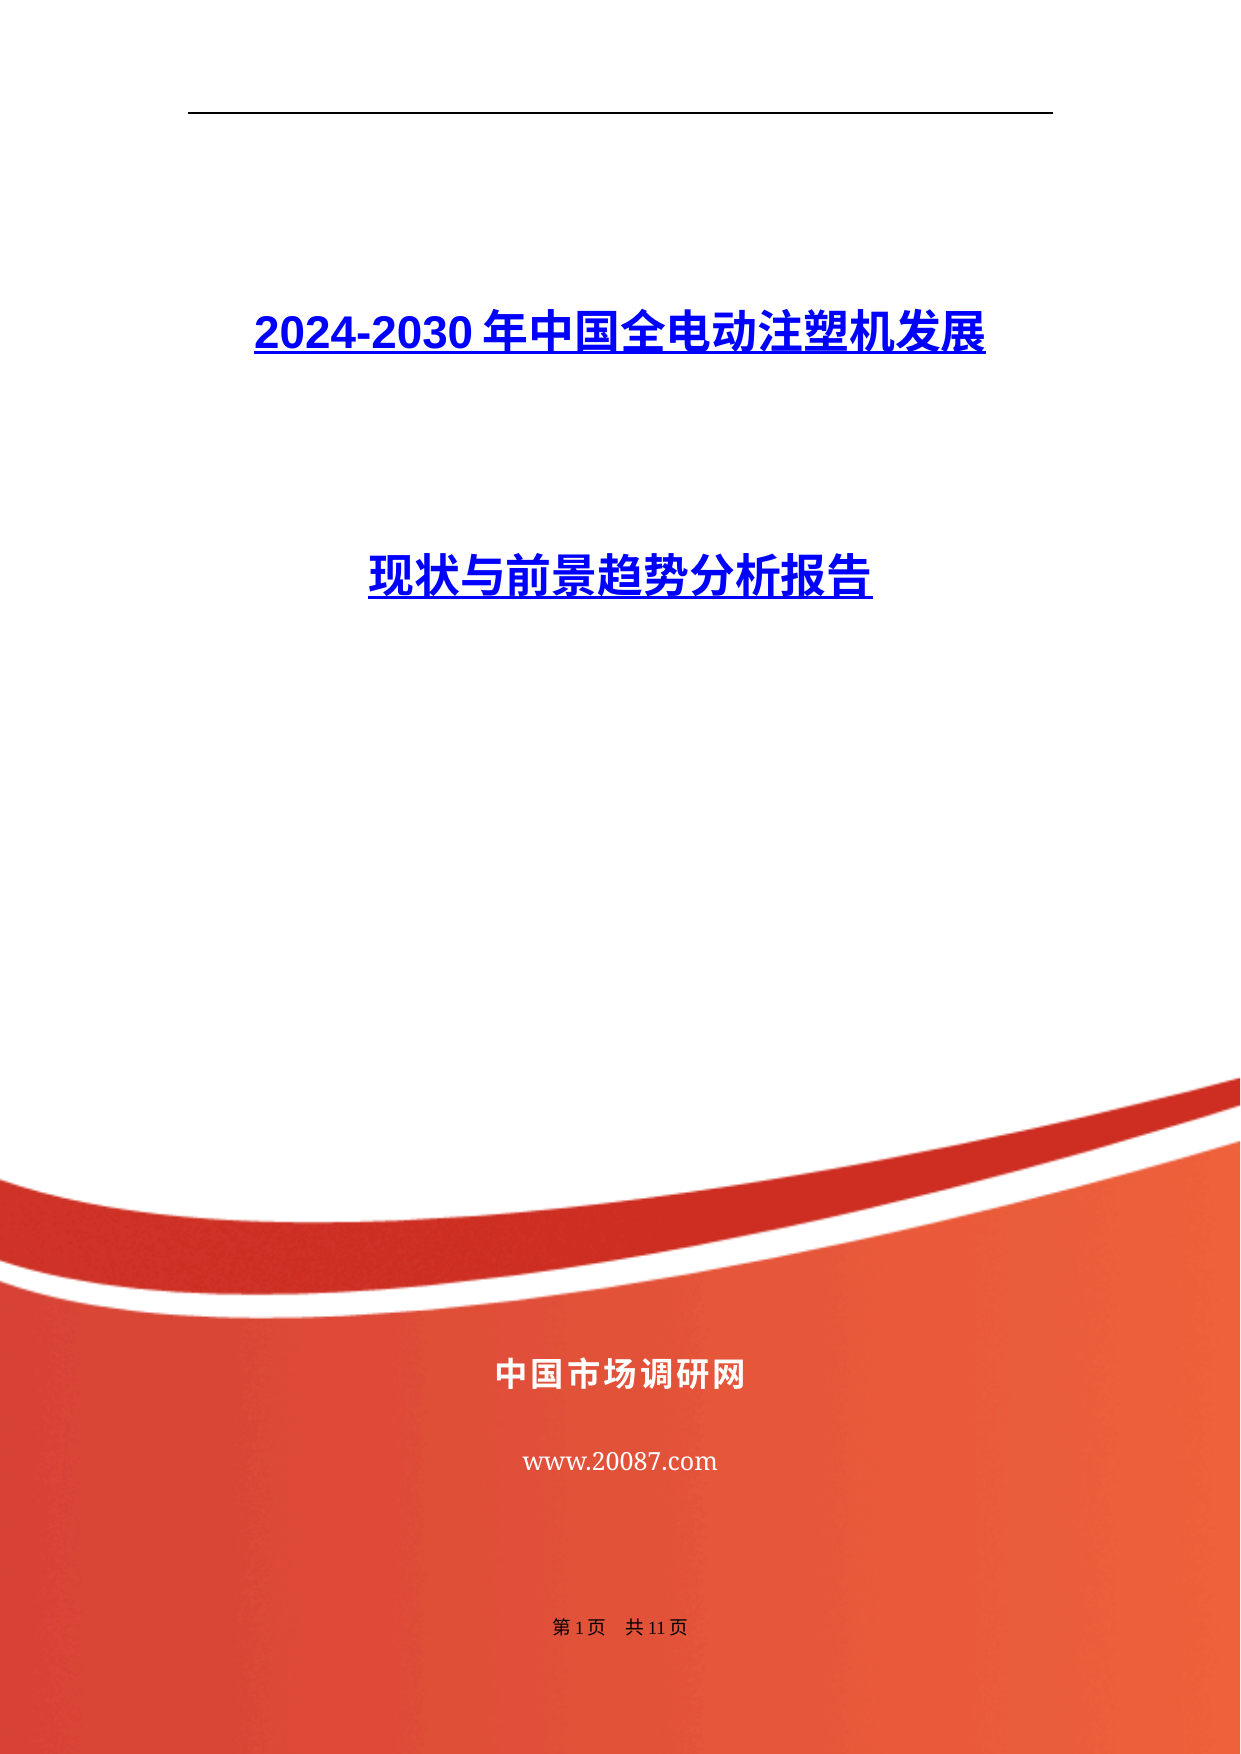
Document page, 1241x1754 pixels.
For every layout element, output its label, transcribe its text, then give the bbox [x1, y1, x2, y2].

picture [0, 1006, 1241, 1754]
table_header 2024-2030年中国全电动注塑机发展现状与前景趋势分析报告 [188, 207, 1053, 773]
subtitle 中国市场调研网 [187, 1339, 1053, 1404]
text www.20087.com [187, 1428, 1053, 1493]
